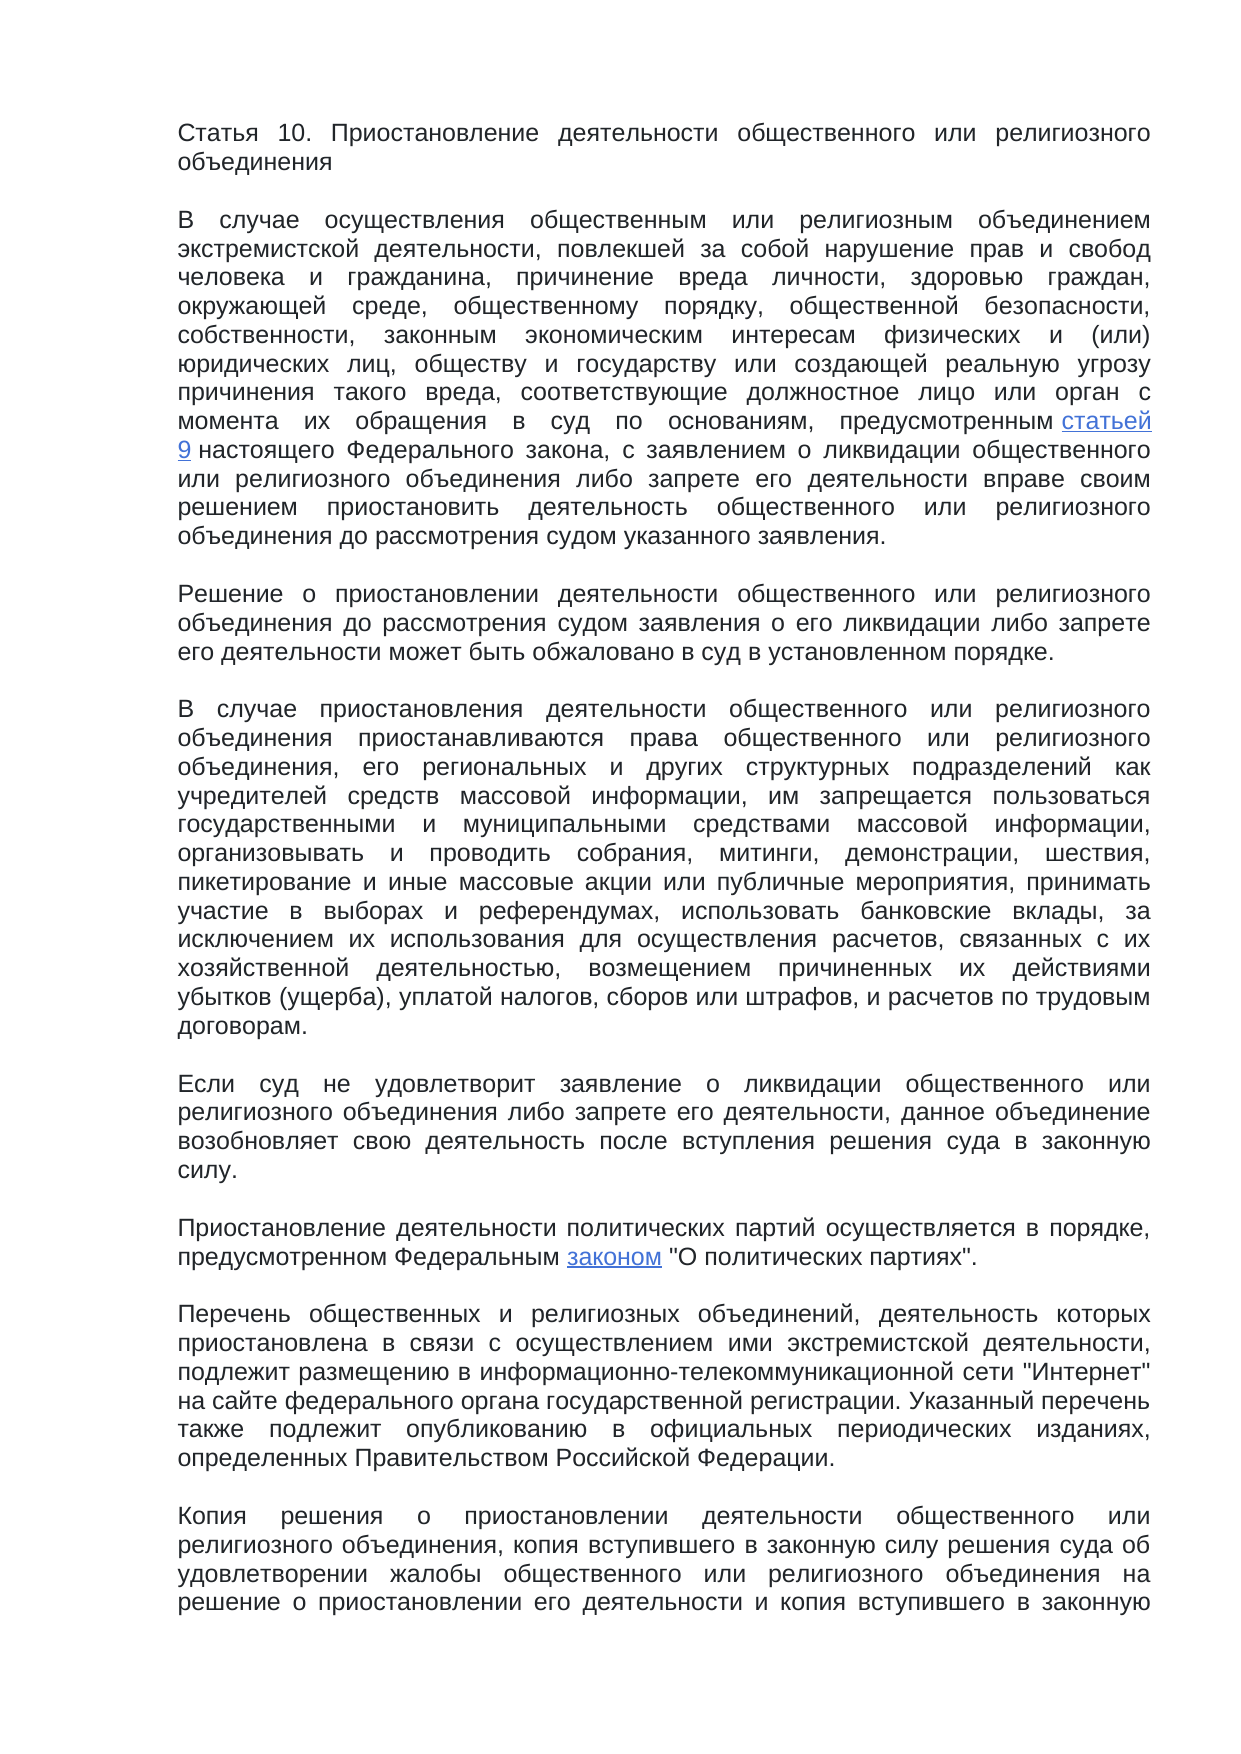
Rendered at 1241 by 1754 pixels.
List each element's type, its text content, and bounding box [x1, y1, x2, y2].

text Если суд не удовлетворит заявление о ликвидации общественного или религиозного объединения либо запрете его деятельности, данное объединение возобновляет свою деятельность после вступления решения суда в законную силу. [177, 1068, 1152, 1183]
text Решение о приостановлении деятельности общественного или религиозного объединения до рассмотрения судом заявления о его ликвидации либо запрете его деятельности может быть обжаловано в суд в установленном порядке. [177, 579, 1152, 665]
text В случае приостановления деятельности общественного или религиозного объединения приостанавливаются права общественного или религиозного объединения, его региональных и других структурных подразделений как учредителей средств массовой информации, им запрещается пользоваться государственными и муниципальными средствами массовой информации, организовывать и проводить собрания, митинги, демонстрации, шествия, пикетирование и иные массовые акции или публичные мероприятия, принимать участие в выборах и референдумах, использовать банковские вклады, за исключением их использования для осуществления расчетов, связанных с их хозяйственной деятельностью, возмещением причиненных их действиями убытков (ущерба), уплатой налогов, сборов или штрафов, и расчетов по трудовым договорам. [177, 694, 1152, 1039]
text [177, 1501, 1152, 1616]
text Приостановление деятельности политических партий осуществляется в порядке, предусмотренном Федеральным законом "О политических партиях". [177, 1213, 1152, 1270]
text Статья 10. Приостановление деятельности общественного или религиозного объединения [177, 118, 1152, 176]
text Перечень общественных и религиозных объединений, деятельность которых приостановлена в связи с осуществлением ими экстремистской деятельности, подлежит размещению в информационно-телекоммуникационной сети "Интернет" на сайте федерального органа государственной регистрации. Указанный перечень также подлежит опубликованию в официальных периодических изданиях, определенных Правительством Российской Федерации. [177, 1299, 1152, 1472]
text В случае осуществления общественным или религиозным объединением экстремистской деятельности, повлекшей за собой нарушение прав и свобод человека и гражданина, причинение вреда личности, здоровью граждан, окружающей среде, общественному порядку, общественной безопасности, собственности, законным экономическим интересам физических и (или) юридических лиц, обществу и государству или создающей реальную угрозу причинения такого вреда, соответствующие должностное лицо или орган с момента их обращения в суд по основаниям, предусмотренным статьей 9 настоящего Федерального закона, с заявлением о ликвидации общественного или религиозного объединения либо запрете его деятельности вправе своим решением приостановить деятельность общественного или религиозного объединения до рассмотрения судом указанного заявления. [177, 205, 1152, 550]
